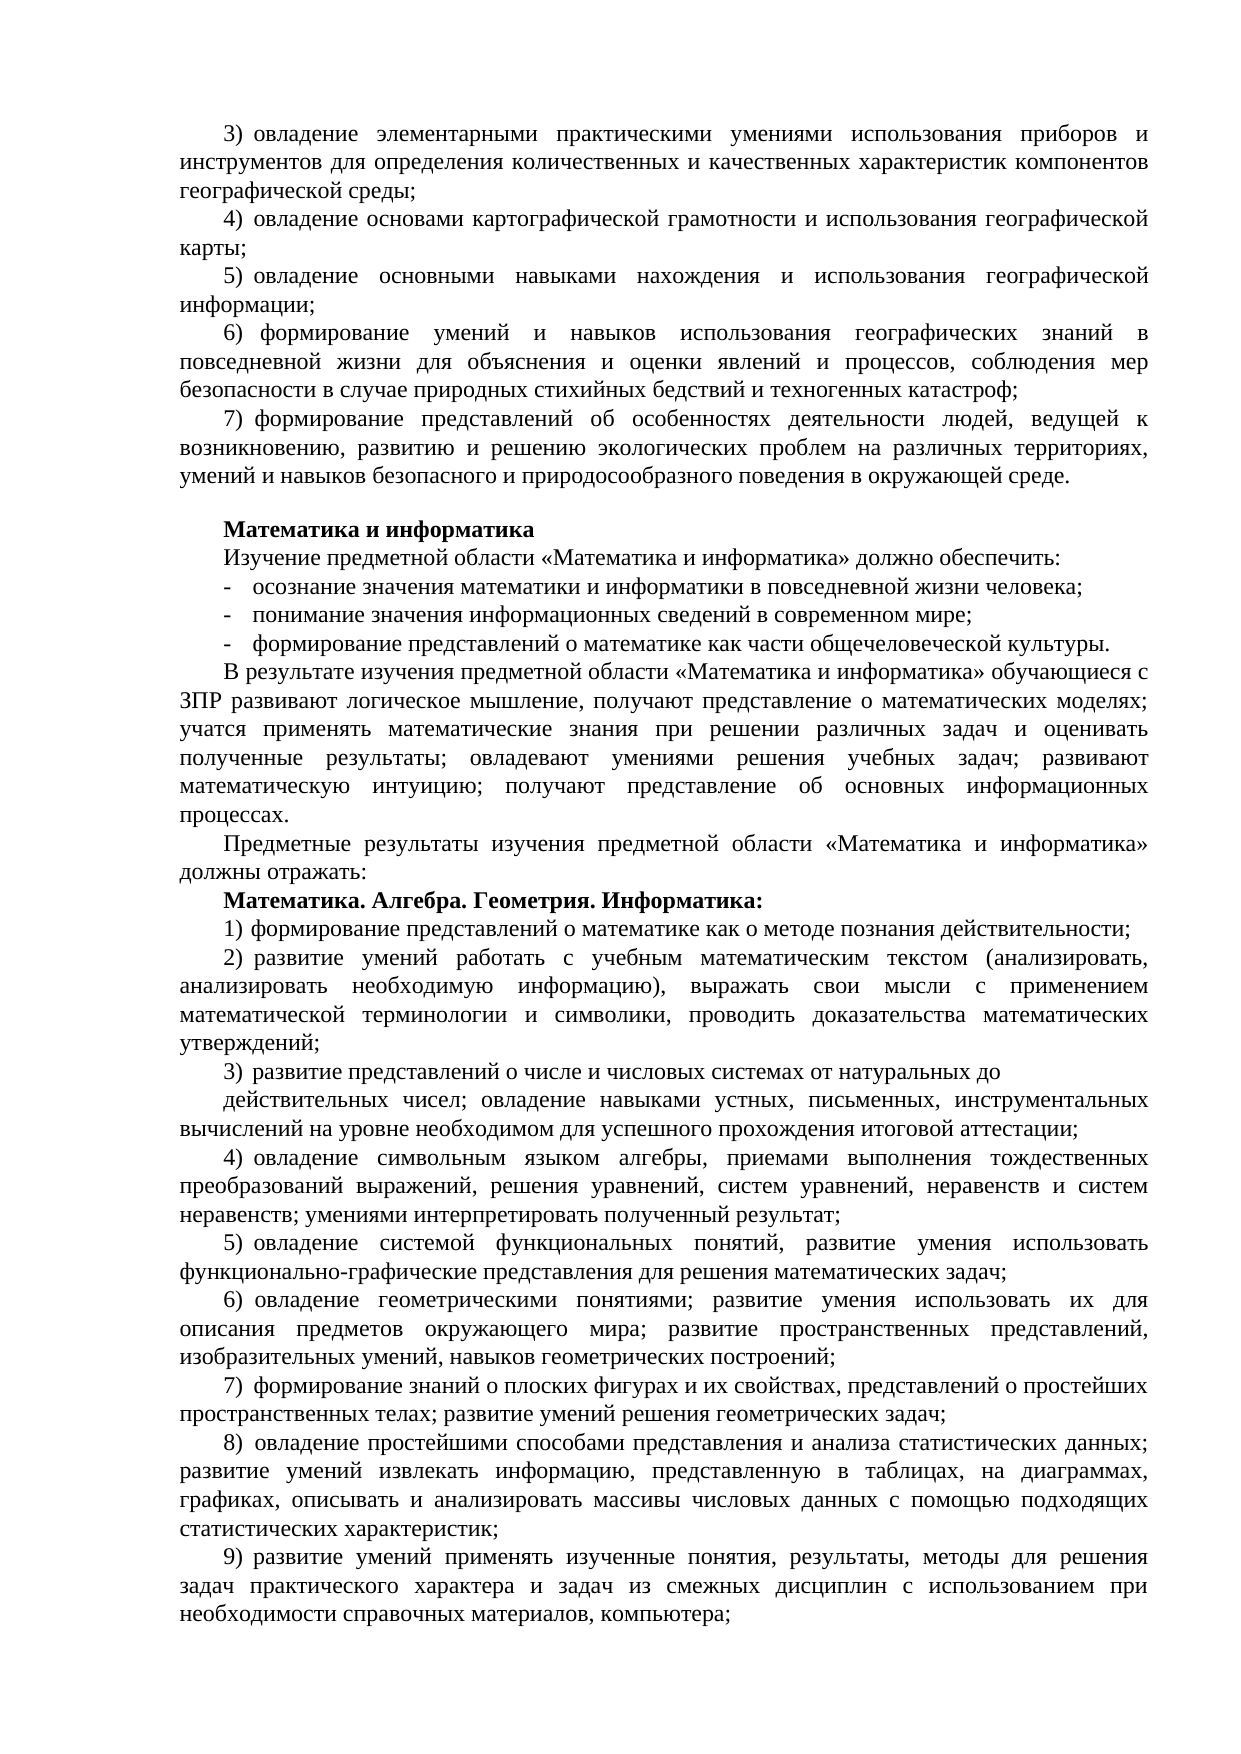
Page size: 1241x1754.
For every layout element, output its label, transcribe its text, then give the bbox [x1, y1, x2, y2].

list формирование представлений об особенностях деятельности людей, ведущей к возникновению, развитию и решению экологических проблем на различных территориях, умений и навыков безопасного и природосообразного поведения в окружающей среде. [179, 403, 1149, 489]
list овладение основными навыками нахождения и использования географической информации; [179, 261, 1149, 318]
text Математика. Алгебра. Геометрия. Информатика: [179, 885, 1152, 914]
list формирование представлений о математике как о методе познания действительности; [179, 914, 1152, 942]
text В результате изучения предметной области «Математика и информатика» обучающиеся с ЗПР развивают логическое мышление, получают представление о математических моделях; учатся применять математические знания при решении различных задач и оценивать полученные результаты; овладевают умениями решения учебных задач; развивают математическую интуицию; получают представление об основных информационных процессах. [179, 657, 1149, 828]
list овладение системой функциональных понятий, развитие умения использовать функционально-графические представления для решения математических задач; [179, 1228, 1149, 1285]
list осознание значения математики и информатики в повседневной жизни человека; [179, 571, 1152, 600]
list понимание значения информационных сведений в современном мире; [179, 600, 1152, 628]
list формирование умений и навыков использования географических знаний в повседневной жизни для объяснения и оценки явлений и процессов, соблюдения мер безопасности в случае природных стихийных бедствий и техногенных катастроф; [179, 318, 1149, 403]
list формирование знаний о плоских фигурах и их свойствах, представлений о простейших пространственных телах; развитие умений решения геометрических задач; [179, 1370, 1149, 1427]
list развитие представлений о числе и числовых системах от натуральных до [179, 1056, 1152, 1085]
text действительных чисел; овладение навыками устных, письменных, инструментальных вычислений на уровне необходимом для успешного прохождения итоговой аттестации; [179, 1085, 1149, 1142]
list овладение простейшими способами представления и анализа статистических данных; развитие умений извлекать информацию, представленную в таблицах, на диаграммах, графиках, описывать и анализировать массивы числовых данных с помощью подходящих статистических характеристик; [179, 1427, 1149, 1542]
list овладение символьным языком алгебры, приемами выполнения тождественных преобразований выражений, решения уравнений, систем уравнений, неравенств и систем неравенств; умениями интерпретировать полученный результат; [179, 1142, 1149, 1228]
list формирование представлений о математике как части общечеловеческой культуры. [179, 628, 1152, 657]
list развитие умений применять изученные понятия, результаты, методы для решения задач практического характера и задач из смежных дисциплин с использованием при необходимости справочных материалов, компьютера; [179, 1542, 1149, 1627]
list овладение основами картографической грамотности и использования географической карты; [179, 204, 1149, 261]
text Математика и информатика [179, 514, 1152, 543]
text Изучение предметной области «Математика и информатика» должно обеспечить: [179, 543, 1152, 571]
list овладение геометрическими понятиями; развитие умения использовать их для описания предметов окружающего мира; развитие пространственных представлений, изобразительных умений, навыков геометрических построений; [179, 1285, 1149, 1370]
text Предметные результаты изучения предметной области «Математика и информатика» должны отражать: [179, 828, 1149, 885]
list развитие умений работать с учебным математическим текстом (анализировать, анализировать необходимую информацию), выражать свои мысли с применением математической терминологии и символики, проводить доказательства математических утверждений; [179, 942, 1149, 1056]
list овладение элементарными практическими умениями использования приборов и инструментов для определения количественных и качественных характеристик компонентов географической среды; [179, 118, 1149, 204]
